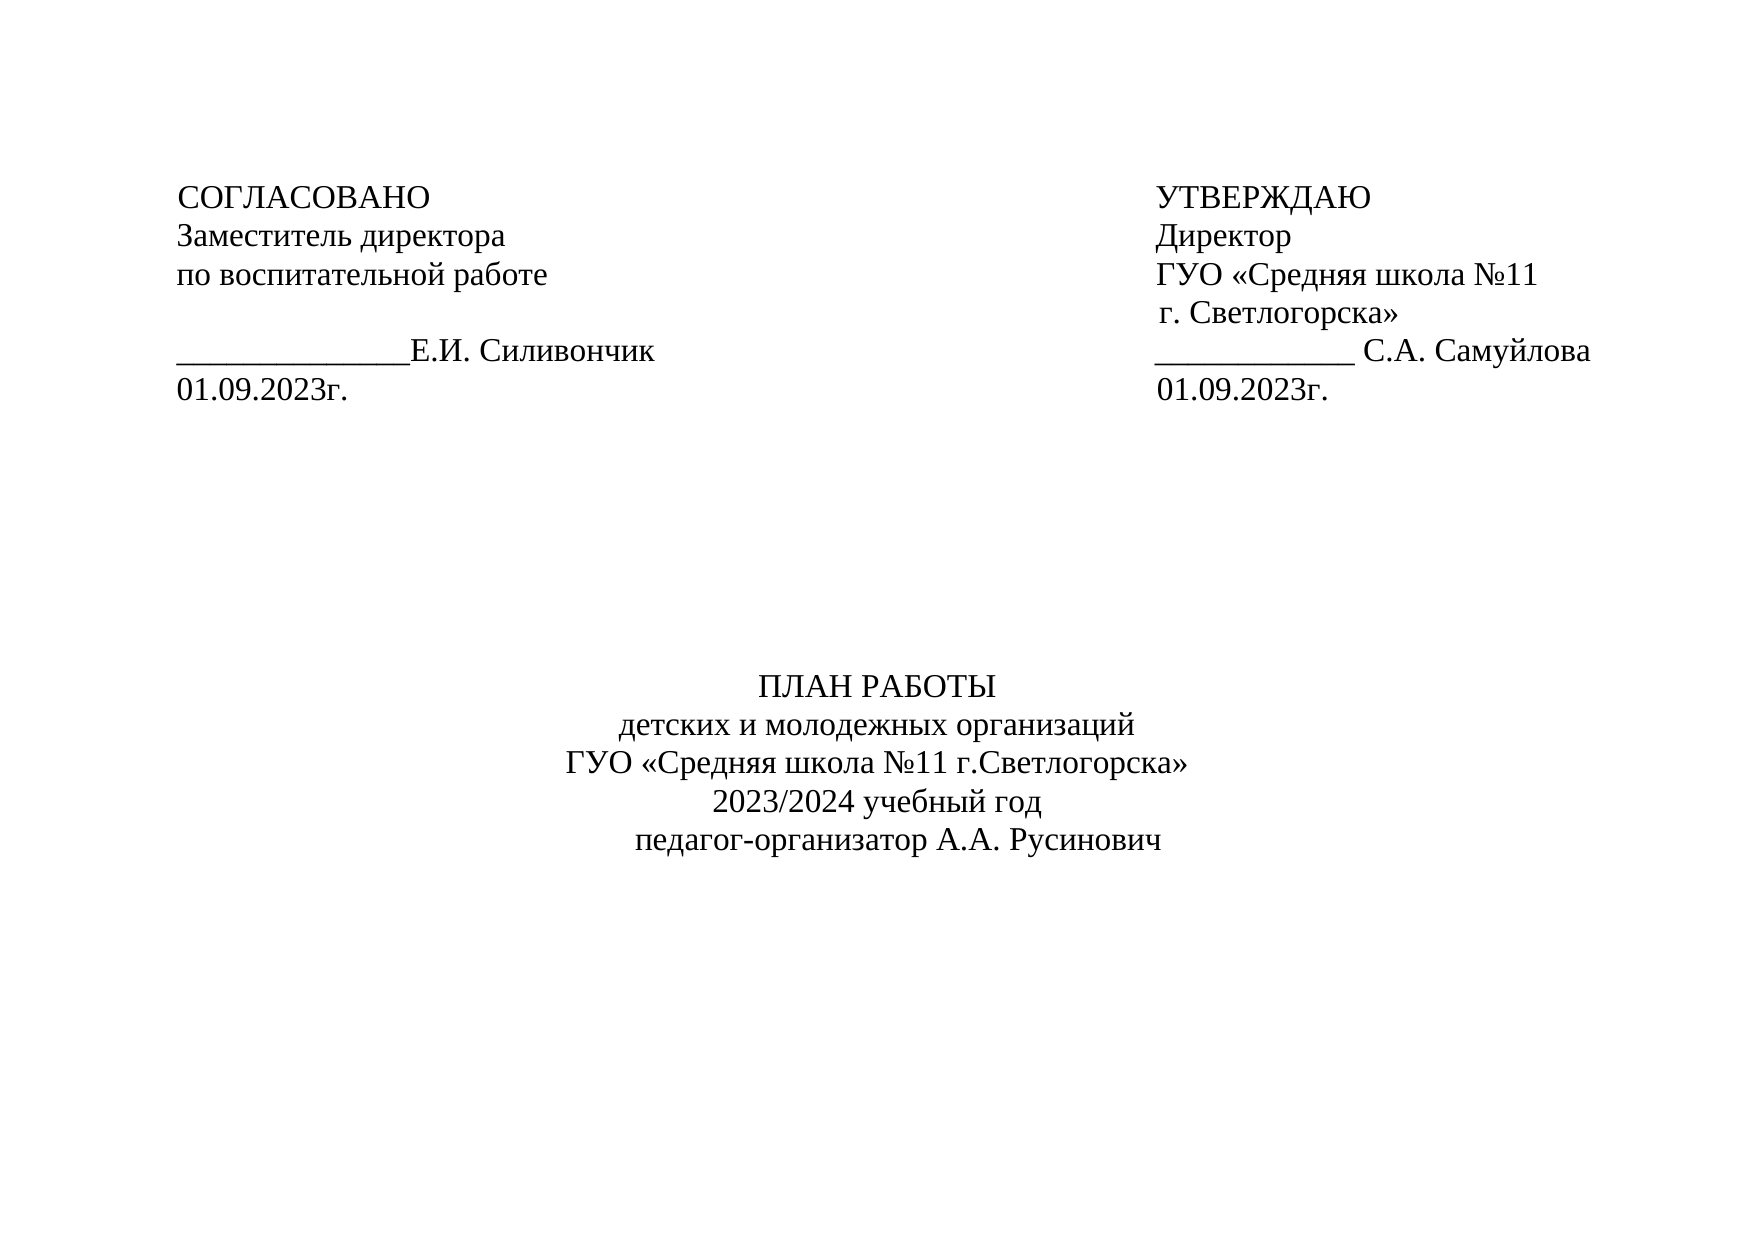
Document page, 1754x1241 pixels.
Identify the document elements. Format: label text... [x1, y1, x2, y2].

text по воспитательной работе ГУО «Средняя школа №11 [118, 254, 1636, 292]
text педагог-организатор А.А. Русинович [118, 819, 1636, 858]
text ______________Е.И. Силивончик ____________ С.А. Самуйлова [118, 331, 1636, 369]
text ПЛАН РАБОТЫ [118, 666, 1636, 704]
text г. Светлогорска» [1077, 292, 1636, 331]
text 2023/2024 учебный год [118, 781, 1636, 819]
text ГУО «Средняя школа №11 г.Светлогорска» [118, 743, 1636, 781]
text 01.09.2023г. 01.09.2023г. [118, 369, 1636, 407]
text детских и молодежных организаций [118, 704, 1636, 743]
text Заместитель директора Директор [118, 216, 1636, 254]
text СОГЛАСОВАНО УТВЕРЖДАЮ [177, 177, 1636, 216]
